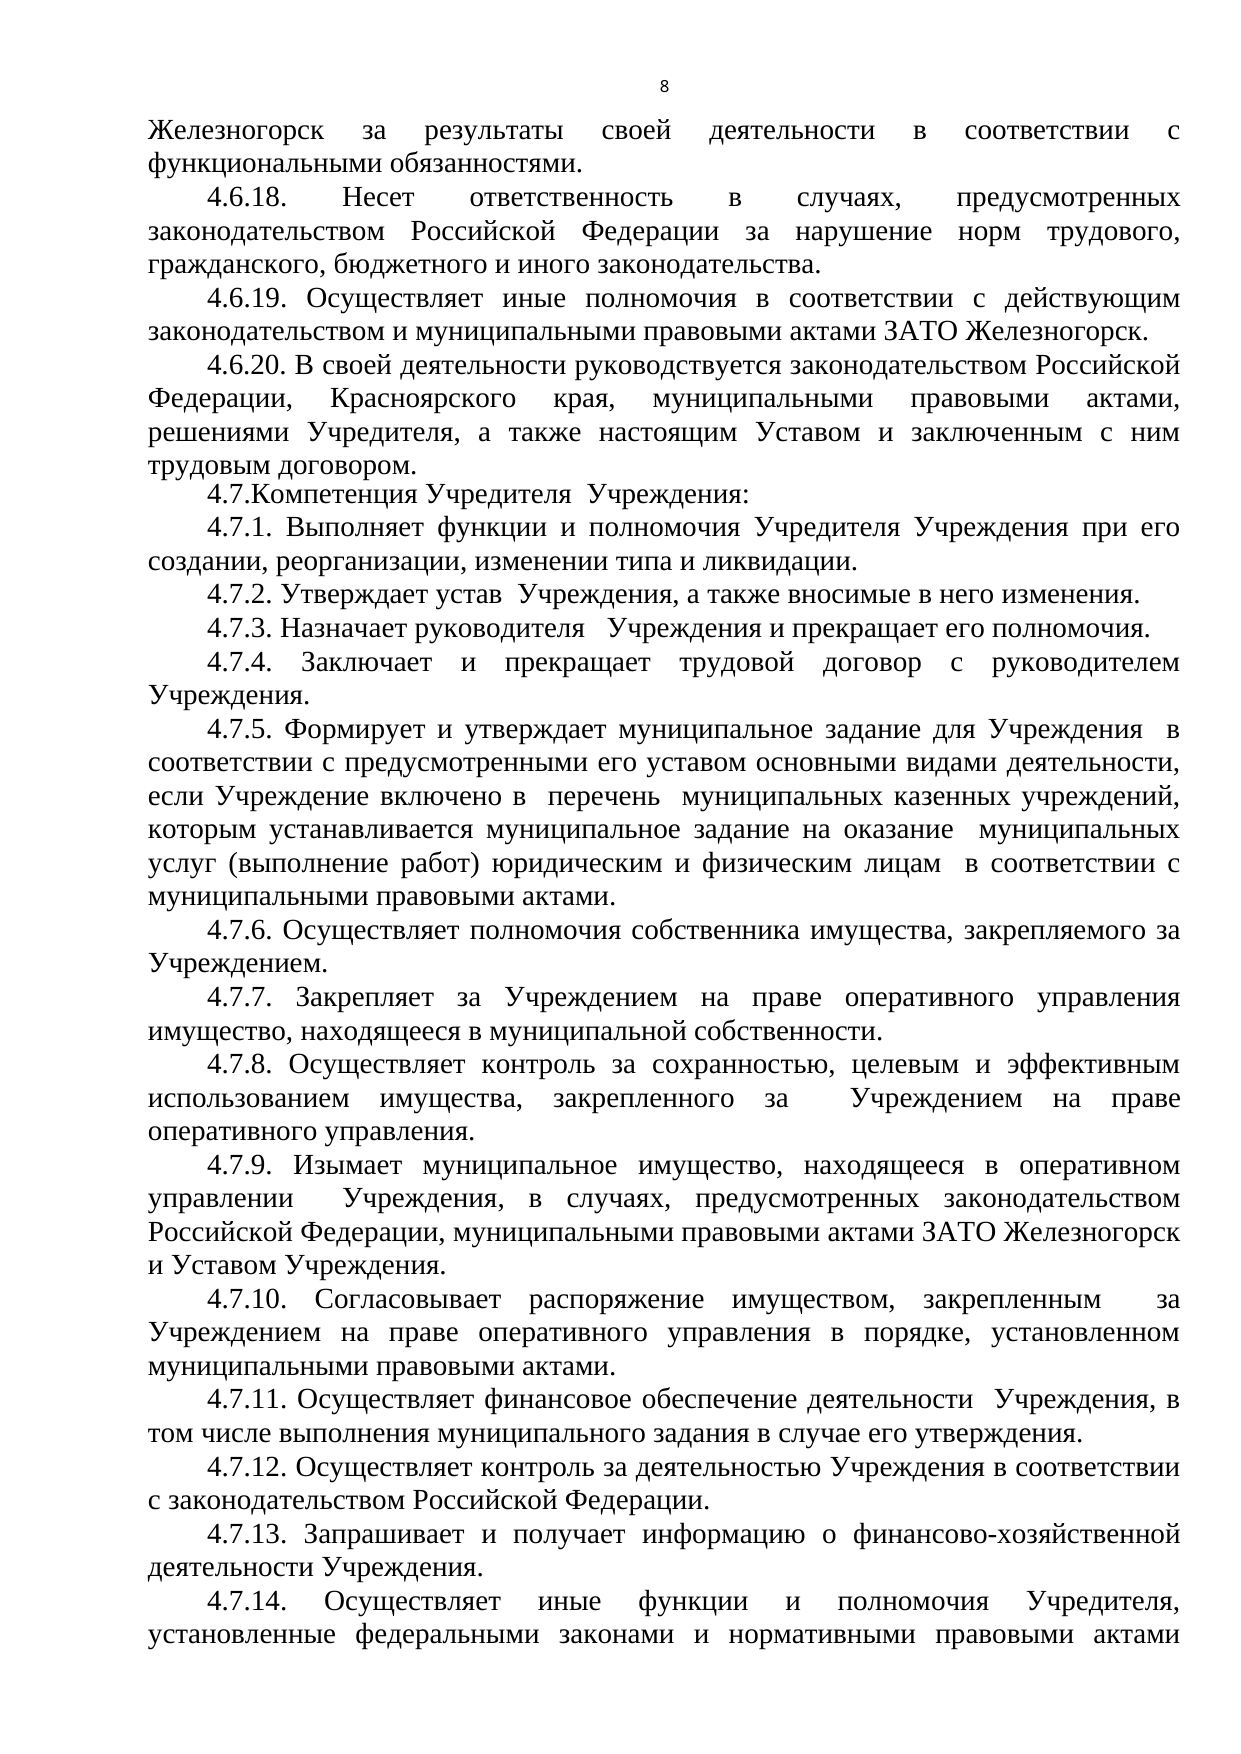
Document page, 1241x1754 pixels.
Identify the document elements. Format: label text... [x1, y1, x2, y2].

text 4.7.4. Заключает и прекращает трудовой договор с руководителем Учреждения. [148, 644, 1181, 711]
text 4.7.8. Осуществляет контроль за сохранностью, целевым и эффективным использованием имущества, закрепленного за Учреждением на праве оперативного управления. [148, 1046, 1181, 1147]
text 4.6.20. В своей деятельности руководствуется законодательством Российской Федерации, Красноярского края, муниципальными правовыми актами, решениями Учредителя, а также настоящим Уставом и заключенным с ним трудовым договором. [148, 347, 1181, 481]
text 4.7.12. Осуществляет контроль за деятельностью Учреждения в соответствии с законодательством Российской Федерации. [148, 1449, 1181, 1516]
text 4.7.2. Утверждает устав Учреждения, а также вносимые в него изменения. [148, 577, 1181, 610]
text 4.7.1. Выполняет функции и полномочия Учредителя Учреждения при его создании, реорганизации, изменении типа и ликвидации. [148, 509, 1181, 577]
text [148, 1583, 1181, 1650]
text 4.6.19. Осуществляет иные полномочия в соответствии с действующим законодательством и муниципальными правовыми актами ЗАТО Железногорск. [148, 280, 1181, 347]
text 4.7.9. Изымает муниципальное имущество, находящееся в оперативном управлении Учреждения, в случаях, предусмотренных законодательством Российской Федерации, муниципальными правовыми актами ЗАТО Железногорск и Уставом Учреждения. [148, 1147, 1181, 1281]
text 4.7.10. Согласовывает распоряжение имуществом, закрепленным за Учреждением на праве оперативного управления в порядке, установленном муниципальными правовыми актами. [148, 1281, 1181, 1382]
text 4.7.11. Осуществляет финансовое обеспечение деятельности Учреждения, в том числе выполнения муниципального задания в случае его утверждения. [148, 1382, 1181, 1449]
text 4.7.13. Запрашивает и получает информацию о финансово-хозяйственной деятельности Учреждения. [148, 1516, 1181, 1583]
text 4.7.Компетенция Учредителя Учреждения: [207, 481, 1181, 509]
text 4.7.6. Осуществляет полномочия собственника имущества, закрепляемого за Учреждением. [148, 912, 1181, 979]
text 4.7.5. Формирует и утверждает муниципальное задание для Учреждения в соответствии с предусмотренными его уставом основными видами деятельности, если Учреждение включено в перечень муниципальных казенных учреждений, которым устанавливается муниципальное задание на оказание муниципальных услуг (выполнение работ) юридическим и физическим лицам в соответствии с муниципальными правовыми актами. [148, 711, 1181, 912]
text 4.7.3. Назначает руководителя Учреждения и прекращает его полномочия. [148, 610, 1181, 644]
text 4.6.18. Несет ответственность в случаях, предусмотренных законодательством Российской Федерации за нарушение норм трудового, гражданского, бюджетного и иного законодательства. [148, 179, 1181, 280]
text 4.7.7. Закрепляет за Учреждением на праве оперативного управления имущество, находящееся в муниципальной собственности. [148, 979, 1181, 1046]
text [148, 112, 1181, 179]
